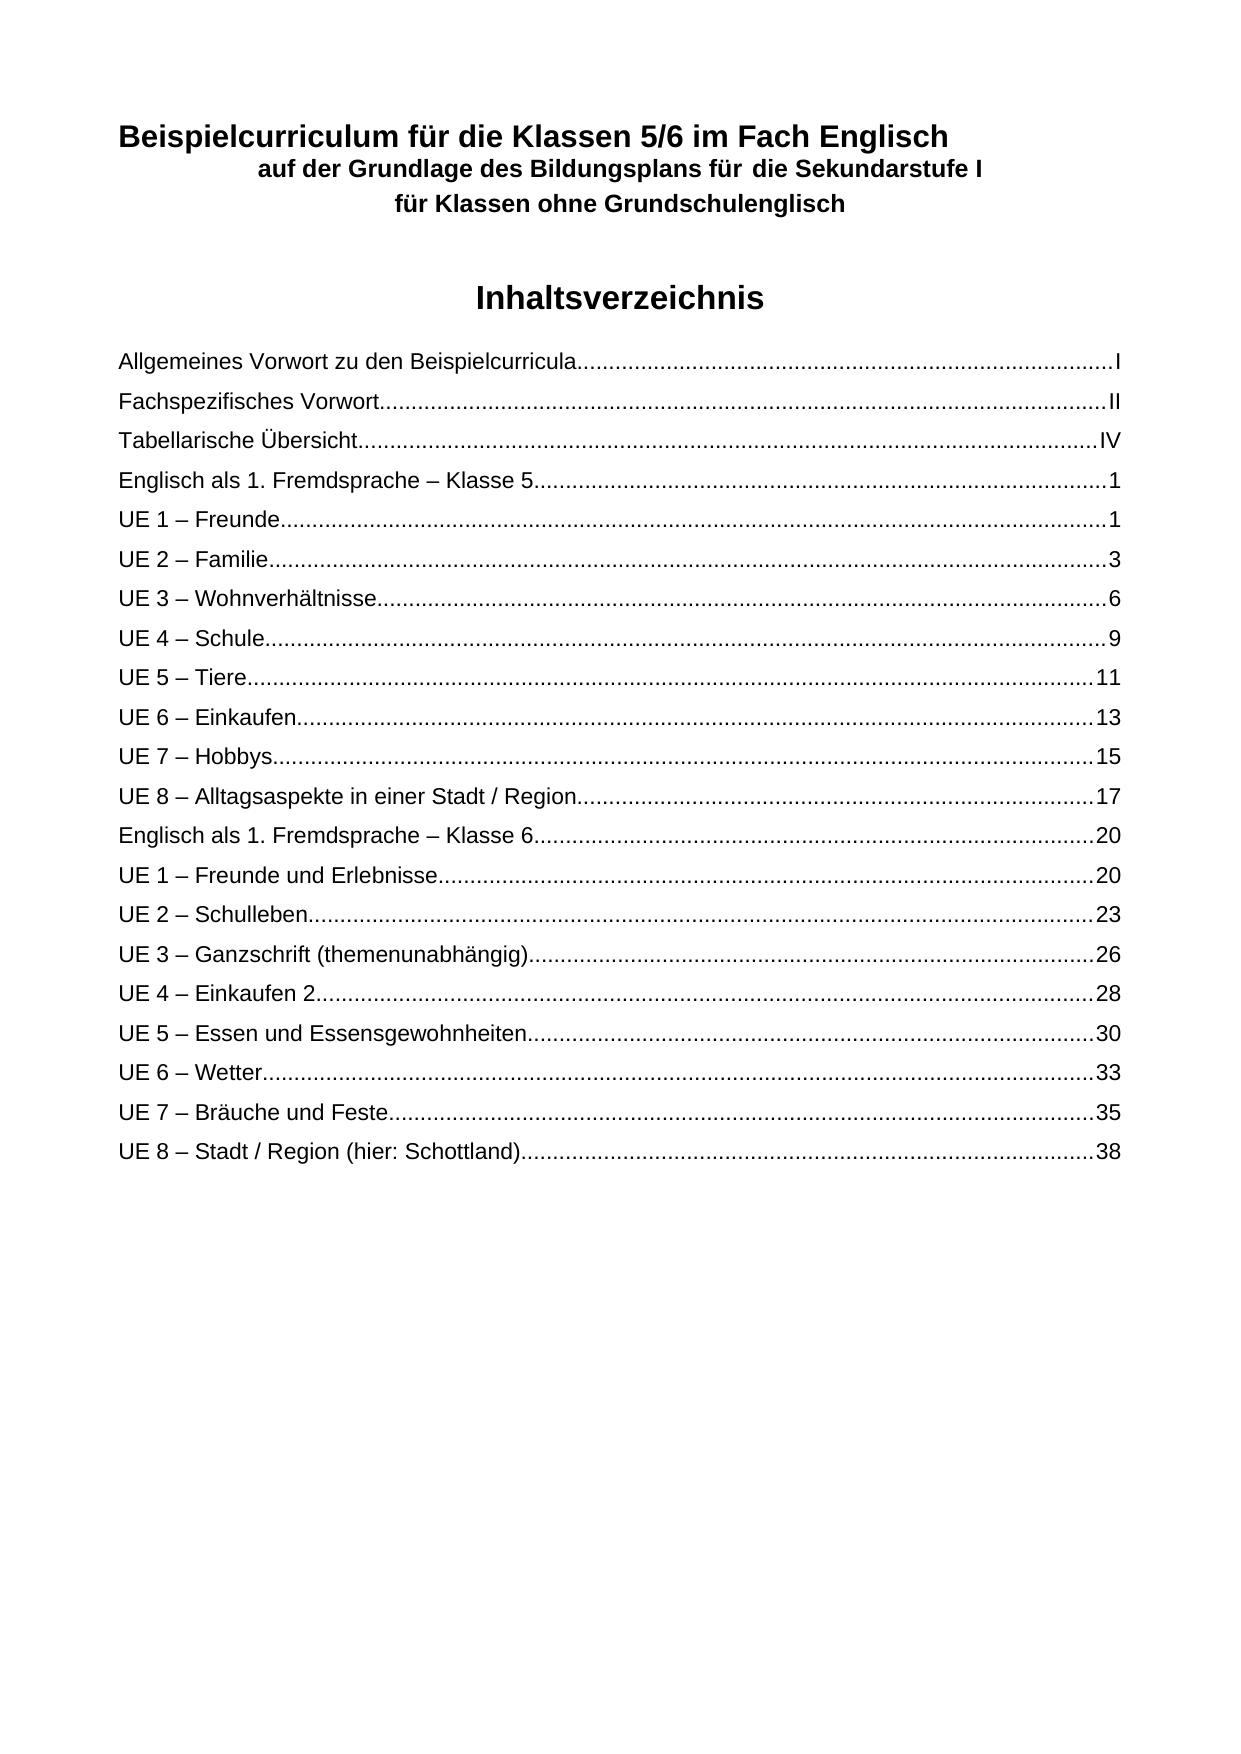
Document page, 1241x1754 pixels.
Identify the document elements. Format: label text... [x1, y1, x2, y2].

text Inhaltsverzeichnis [118, 278, 1122, 317]
text auf der Grundlage des Bildungsplans für die Sekundarstufe I [118, 154, 1122, 183]
text Beispielcurriculum für die Klassen 5/6 im Fach Englisch [118, 118, 1122, 154]
text für Klassen ohne Grundschulenglisch [118, 188, 1122, 217]
